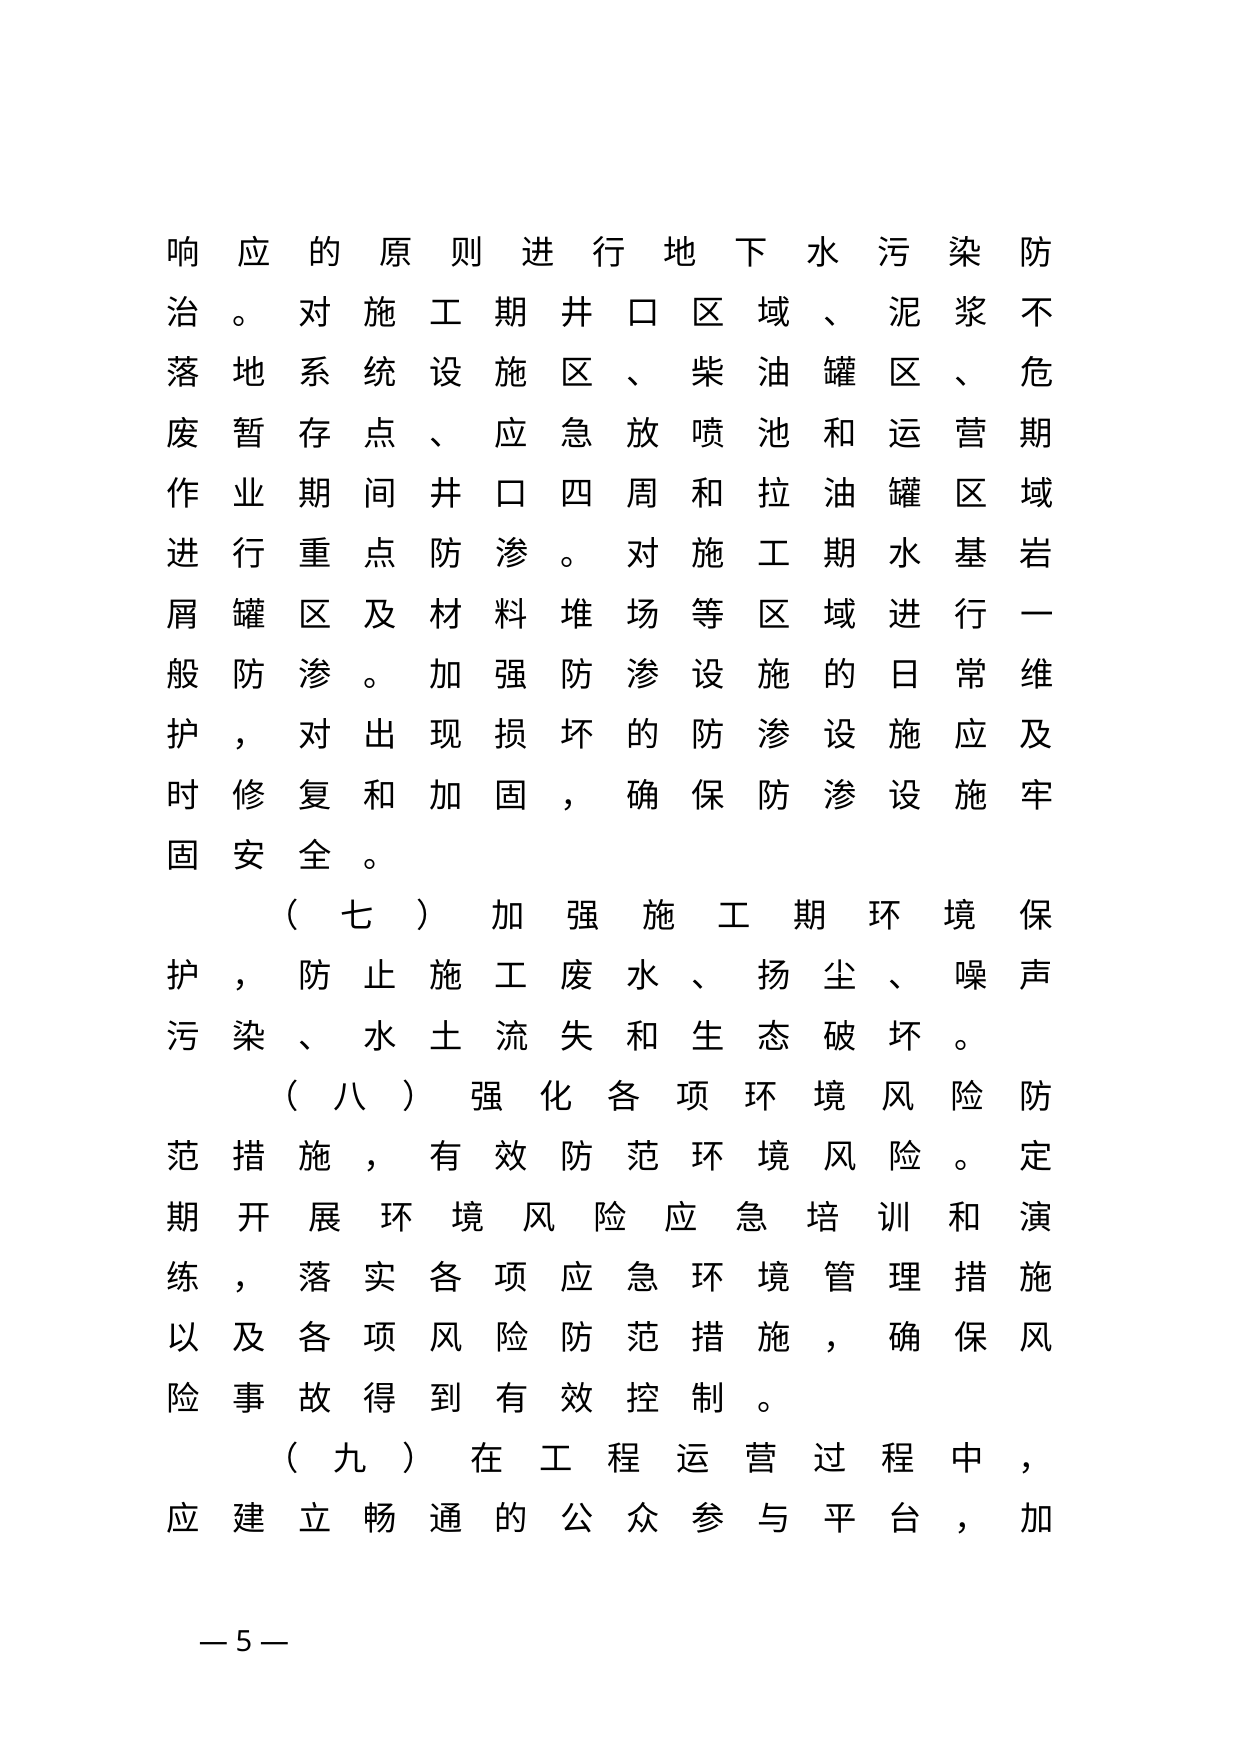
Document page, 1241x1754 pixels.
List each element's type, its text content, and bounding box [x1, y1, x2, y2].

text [167, 219, 1085, 883]
text （八）强化各项环境风险防范措施，有效防范环境风险。定期开展环境风险应急培训和演练，落实各项应急环境管理措施以及各项风险防范措施，确保风险事故得到有效控制。 [167, 1064, 1085, 1426]
text （七）加强施工期环境保护，防止施工废水、扬尘、噪声污染、水土流失和生态破坏。 [167, 883, 1085, 1064]
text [167, 1426, 1085, 1546]
